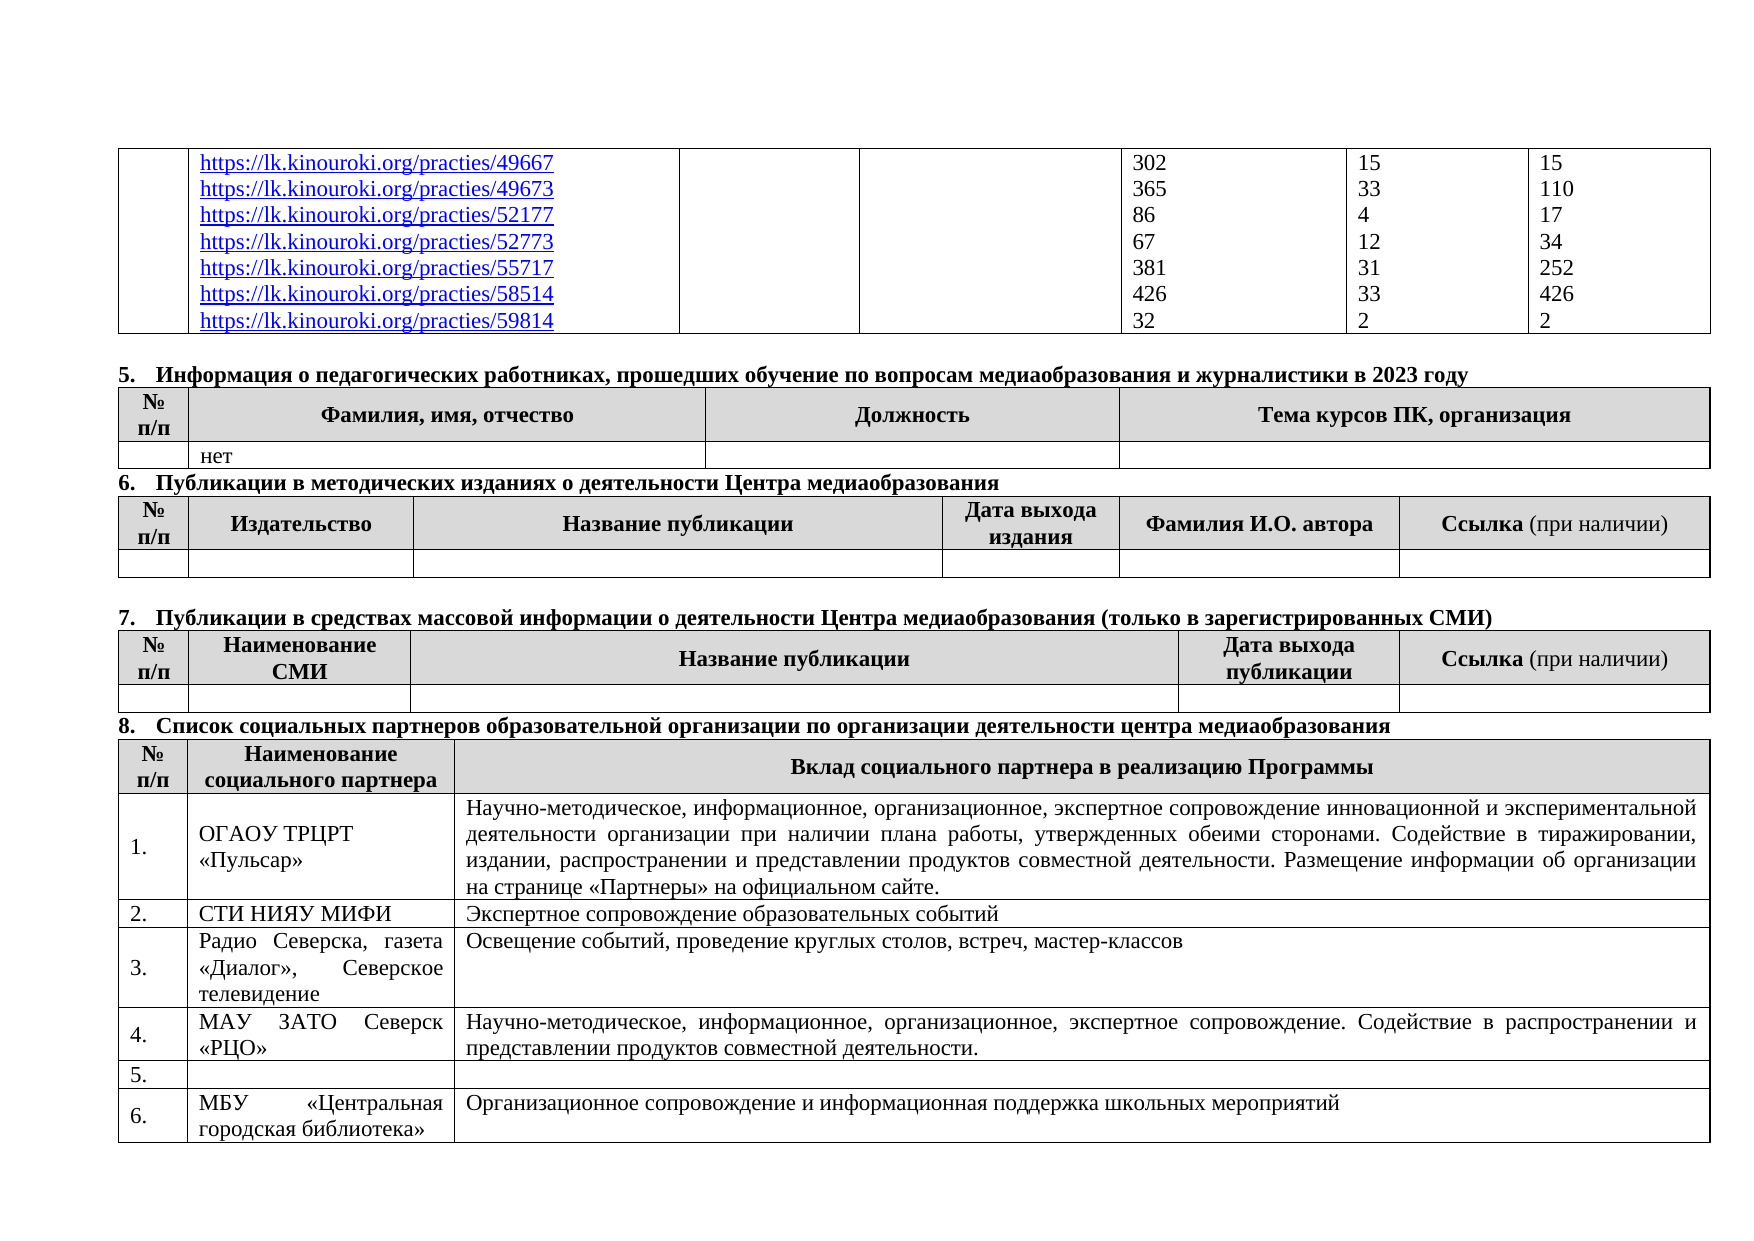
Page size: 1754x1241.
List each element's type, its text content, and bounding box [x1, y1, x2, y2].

table_cell Экспертное сопровождение образовательных событий [455, 900, 1709, 927]
table_cell Освещение событий, проведение круглых столов, встреч, мастер-классов [455, 928, 1709, 1007]
table_cell СТИ НИЯУ МИФИ [188, 900, 454, 927]
table_cell [119, 928, 187, 1007]
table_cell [1347, 149, 1528, 333]
table_cell [1120, 442, 1709, 468]
table_cell [1120, 550, 1399, 577]
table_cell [1529, 149, 1710, 333]
table_cell [414, 550, 942, 577]
list Список социальных партнеров образовательной организации по организации деятельности центра медиаобразования [118, 713, 1683, 739]
table_header Дата выхода публикации [1179, 631, 1399, 684]
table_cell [189, 149, 679, 333]
table_header Ссылка (при наличии) [1400, 497, 1709, 549]
table_cell ОГАОУ ТРЦРТ «Пульсар» [188, 794, 454, 899]
table_cell Организационное сопровождение и информационная поддержка школьных мероприятий [455, 1089, 1709, 1142]
table_header Должность [706, 388, 1119, 441]
table_cell Научно-методическое, информационное, организационное, экспертное сопровождение. Содействие в распространении и представлении продуктов совместной деятельности. [455, 1008, 1709, 1060]
table_header № п/п [119, 631, 188, 684]
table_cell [1122, 149, 1346, 333]
table_cell [189, 550, 413, 577]
table_cell [119, 550, 188, 577]
list Публикации в методических изданиях о деятельности Центра медиаобразования [118, 469, 1683, 496]
table_cell [119, 149, 188, 333]
table_header № п/п [119, 497, 188, 549]
table_header Издательство [189, 497, 413, 549]
table_header Название публикации [411, 631, 1178, 684]
table_header Тема курсов ПК, организация [1120, 388, 1709, 441]
table_cell Научно-методическое, информационное, организационное, экспертное сопровождение инновационной и экспериментальной деятельности организации при наличии плана работы, утвержденных обеими сторонами. Содействие в тиражировании, издании, распространении и представлении продуктов совместной деятельности. Размещение информации об организации на странице «Партнеры» на официальном сайте. [455, 794, 1709, 899]
table_cell [119, 900, 187, 927]
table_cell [860, 149, 1121, 333]
table_cell [1400, 685, 1709, 712]
table_cell МБУ «Центральная городская библиотека» [188, 1089, 454, 1142]
table_cell [119, 1089, 187, 1142]
table_cell нет [189, 442, 705, 468]
table_header № п/п [119, 388, 188, 441]
table_cell [943, 550, 1119, 577]
table_cell [411, 685, 1178, 712]
table_cell [1179, 685, 1399, 712]
table_header Вклад социального партнера в реализацию Программы [455, 740, 1709, 793]
table_cell [455, 1061, 1709, 1088]
table_cell [119, 685, 188, 712]
table_header Наименование социального партнера [188, 740, 454, 793]
list Публикации в средствах массовой информации о деятельности Центра медиаобразования (только в зарегистрированных СМИ) [118, 604, 1683, 630]
table_header № п/п [119, 740, 187, 793]
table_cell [680, 149, 859, 333]
title Информация о педагогических работниках, прошедших обучение по вопросам медиаобразования и журналистики в 2023 году [118, 361, 1683, 387]
table_cell [119, 1061, 187, 1088]
table_header Наименование СМИ [189, 631, 410, 684]
table_cell [1400, 550, 1709, 577]
table_cell [189, 685, 410, 712]
table_cell [119, 1008, 187, 1060]
table_header Фамилия И.О. автора [1120, 497, 1399, 549]
table_cell Радио Северска, газета «Диалог», Северское телевидение [188, 928, 454, 1007]
table_header Ссылка (при наличии) [1400, 631, 1709, 684]
table_header Фамилия, имя, отчество [189, 388, 705, 441]
table_cell [188, 1061, 454, 1088]
table_cell МАУ ЗАТО Северск «РЦО» [188, 1008, 454, 1060]
table_header Дата выхода издания [943, 497, 1119, 549]
table_cell [119, 442, 188, 468]
table_cell [119, 794, 187, 899]
table_header Название публикации [414, 497, 942, 549]
table_cell [706, 442, 1119, 468]
